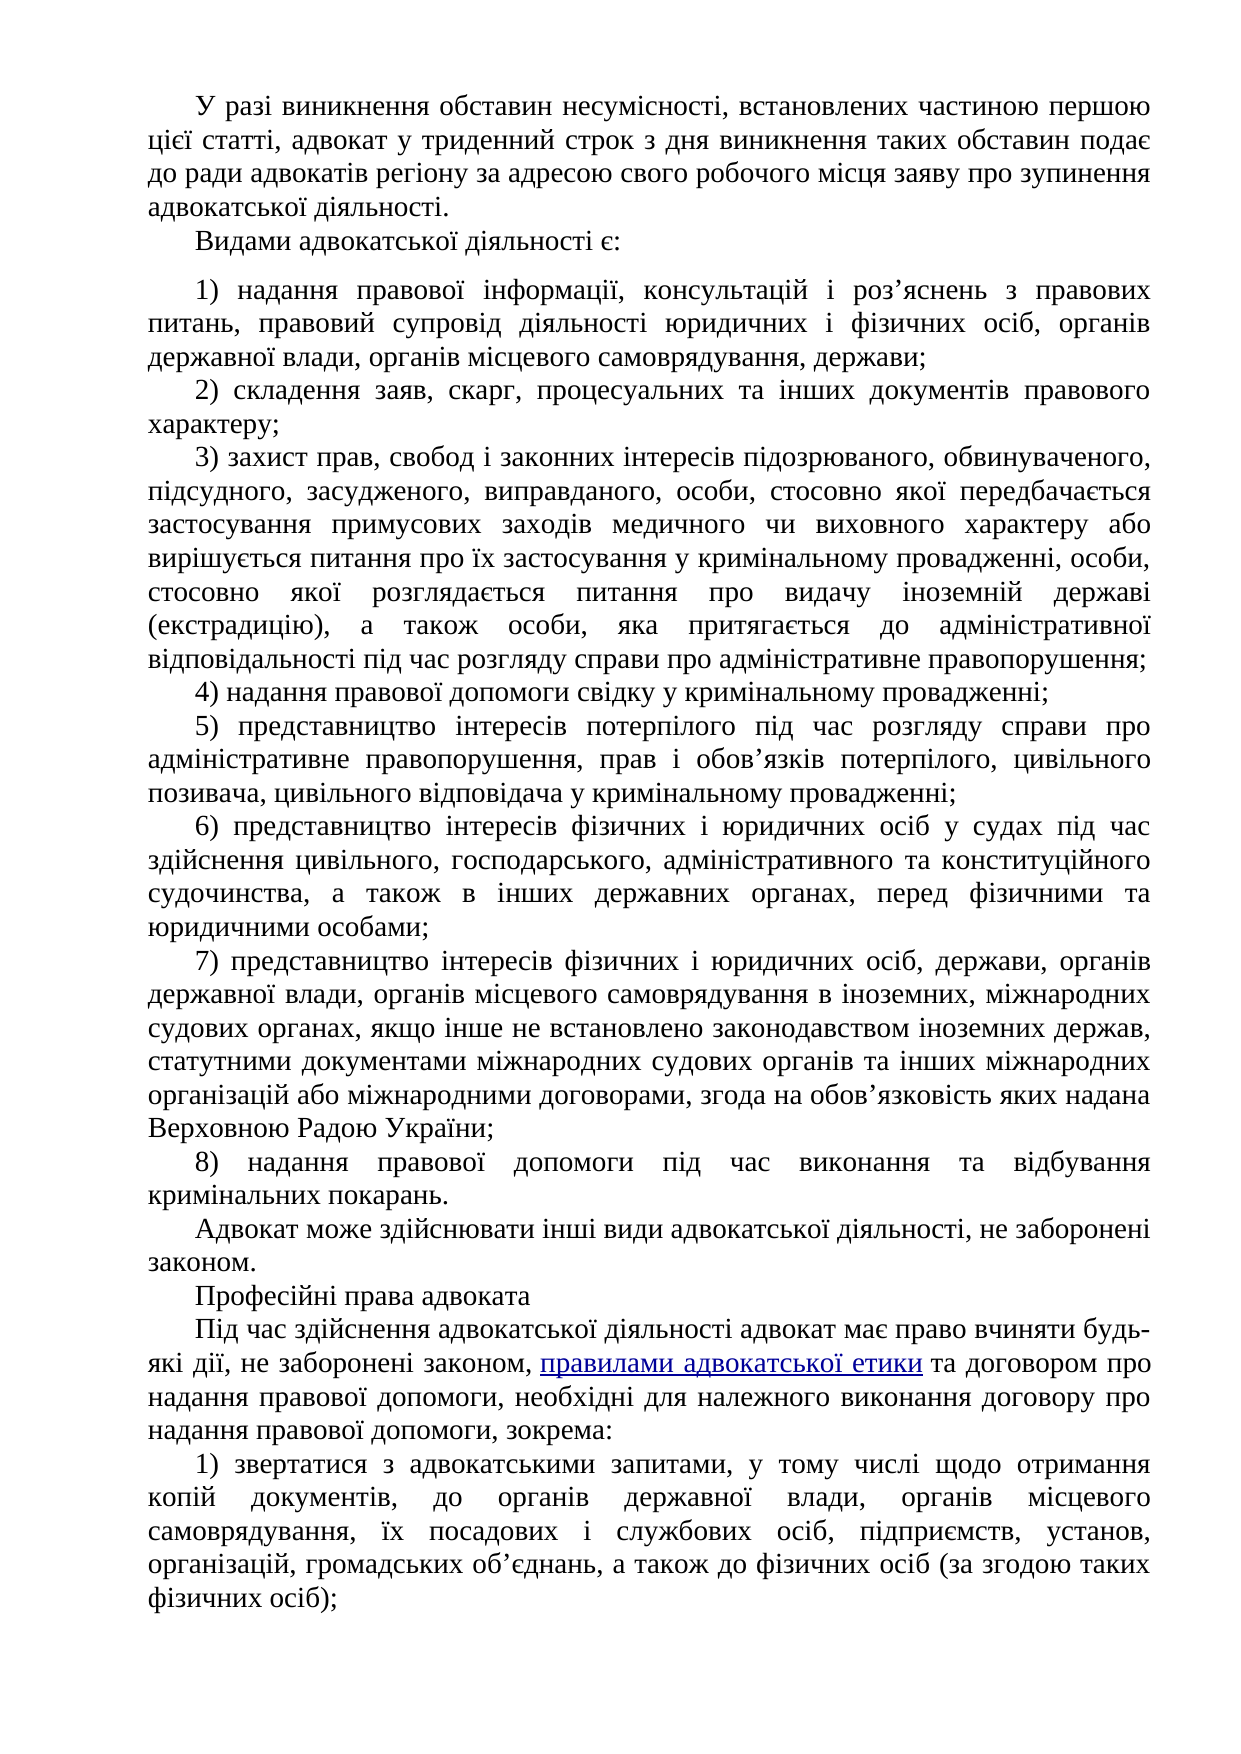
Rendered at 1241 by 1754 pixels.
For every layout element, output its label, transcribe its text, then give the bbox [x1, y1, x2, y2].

text 1) звертатися з адвокатськими запитами, у тому числі щодо отримання копій документів, до органів державної влади, органів місцевого самоврядування, їх посадових і службових осіб, підприємств, установ, організацій, громадських об’єднань, а також до фізичних осіб (за згодою таких фізичних осіб); [148, 1446, 1152, 1613]
text Професійні права адвоката [148, 1278, 1152, 1312]
text 6) представництво інтересів фізичних і юридичних осіб у судах під час здійснення цивільного, господарського, адміністративного та конституційного судочинства, а також в інших державних органах, перед фізичними та юридичними особами; [148, 808, 1152, 943]
text 3) захист прав, свобод і законних інтересів підозрюваного, обвинуваченого, підсудного, засудженого, виправданого, особи, стосовно якої передбачається застосування примусових заходів медичного чи виховного характеру або вирішується питання про їх застосування у кримінальному провадженні, особи, стосовно якої розглядається питання про видачу іноземній державі (екстрадицію), а також особи, яка притягається до адміністративної відповідальності під час розгляду справи про адміністративне правопорушення; [148, 439, 1152, 674]
text 7) представництво інтересів фізичних і юридичних осіб, держави, органів державної влади, органів місцевого самоврядування в іноземних, міжнародних судових органах, якщо інше не встановлено законодавством іноземних держав, статутними документами міжнародних судових органів та інших міжнародних організацій або міжнародними договорами, згода на обов’язковість яких надана Верховною Радою України; [148, 943, 1152, 1144]
text 5) представництво інтересів потерпілого під час розгляду справи про адміністративне правопорушення, прав і обов’язків потерпілого, цивільного позивача, цивільного відповідача у кримінальному провадженні; [148, 708, 1152, 808]
text 1) надання правової інформації, консультацій і роз’яснень з правових питань, правовий супровід діяльності юридичних і фізичних осіб, органів державної влади, органів місцевого самоврядування, держави; [148, 272, 1152, 372]
text 8) надання правової допомоги під час виконання та відбування кримінальних покарань. [148, 1144, 1152, 1211]
text У разі виникнення обставин несумісності, встановлених частиною першою цієї статті, адвокат у триденний строк з дня виникнення таких обставин подає до ради адвокатів регіону за адресою свого робочого місця заяву про зупинення адвокатської діяльності. [148, 88, 1152, 223]
text Адвокат може здійснювати інші види адвокатської діяльності, не заборонені законом. [148, 1211, 1152, 1278]
text Під час здійснення адвокатської діяльності адвокат має право вчиняти будь-які дії, не заборонені законом, правилами адвокатської етики та договором про надання правової допомоги, необхідні для належного виконання договору про надання правової допомоги, зокрема: [148, 1312, 1152, 1446]
text 2) складення заяв, скарг, процесуальних та інших документів правового характеру; [148, 372, 1152, 439]
text 4) надання правової допомоги свідку у кримінальному провадженні; [148, 674, 1152, 708]
text Видами адвокатської діяльності є: [148, 223, 1152, 256]
